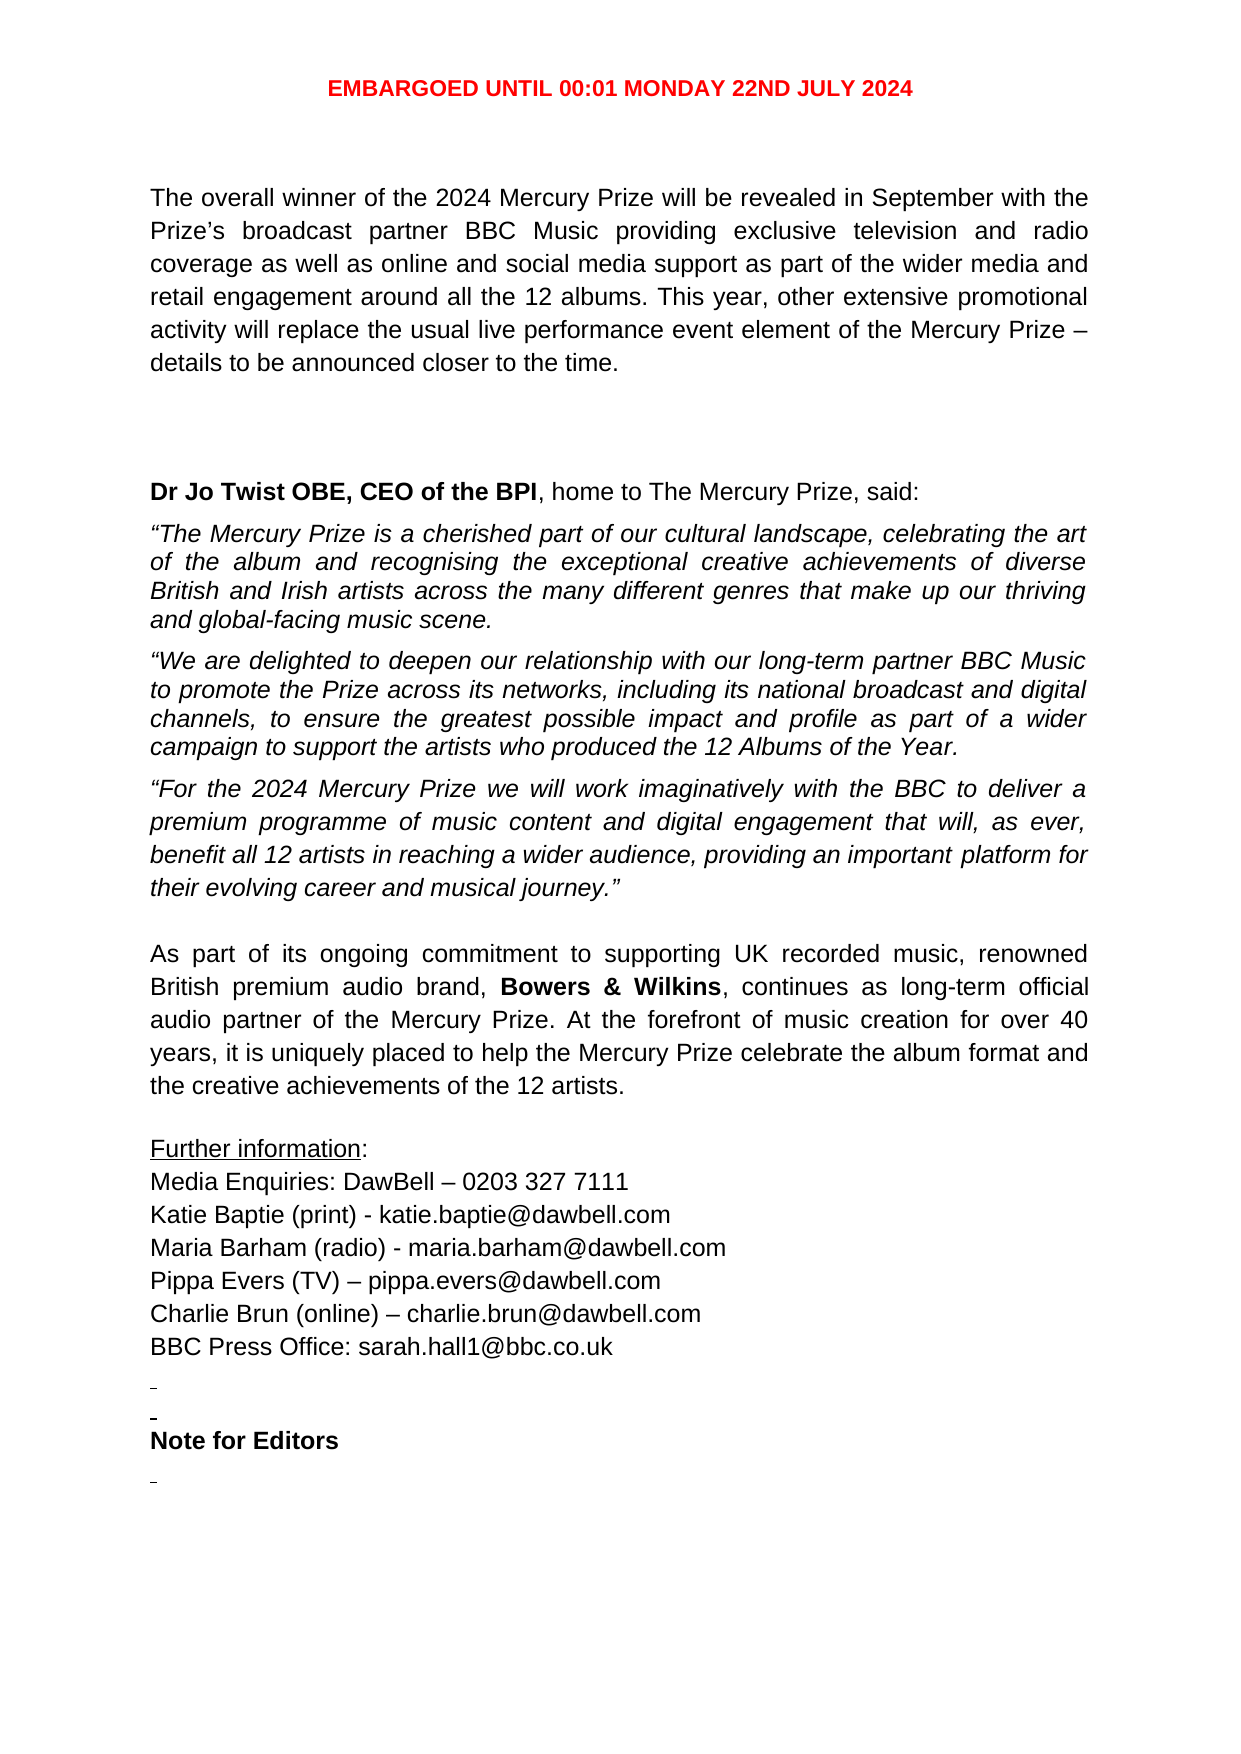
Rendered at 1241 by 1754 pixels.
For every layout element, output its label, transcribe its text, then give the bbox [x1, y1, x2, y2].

text Dr Jo Twist OBE, CEO of the BPI, home to The Mercury Prize, said: [150, 477, 1090, 506]
text “We are delighted to deepen our relationship with our long-term partner BBC Music to promote the Prize across its networks, including its national broadcast and digital channels, to ensure the greatest possible impact and profile as part of a wider campaign to support the artists who produced the 12 Albums of the Year. [150, 646, 1090, 761]
text Note for Editors [150, 1426, 1090, 1454]
text The overall winner of the 2024 Mercury Prize will be revealed in September with the Prize’s broadcast partner BBC Music providing exclusive television and radio coverage as well as online and social media support as part of the wider media and retail engagement around all the 12 albums. This year, other extensive promotional activity will replace the usual live performance event element of the Mercury Prize – details to be announced closer to the time. [150, 183, 1090, 377]
text “For the 2024 Mercury Prize we will work imaginatively with the BBC to deliver a premium programme of music content and digital engagement that will, as ever, benefit all 12 artists in reaching a wider audience, providing an important platform for their evolving career and musical journey.” [150, 774, 1090, 901]
text “The Mercury Prize is a cherished part of our cultural landscape, celebrating the art of the album and recognising the exceptional creative achievements of diverse British and Irish artists across the many different genres that make up our thriving and global-facing music scene. [150, 519, 1090, 634]
text As part of its ongoing commitment to supporting UK recorded music, renowned British premium audio brand, Bowers & Wilkins, continues as long-term official audio partner of the Mercury Prize. At the forefront of music creation for over 40 years, it is uniquely placed to help the Mercury Prize celebrate the album format and the creative achievements of the 12 artists. [150, 939, 1090, 1099]
text Maria Barham (radio) - maria.barham@dawbell.com [150, 1233, 1090, 1262]
text Media Enquiries: DawBell – 0203 327 7111 [150, 1167, 1090, 1196]
text BBC Press Office: sarah.hall1@bbc.co.uk [150, 1332, 1090, 1361]
text Katie Baptie (print) - katie.baptie@dawbell.com [150, 1200, 1090, 1229]
text Further information: [150, 1134, 1090, 1163]
text Pippa Evers (TV) – pippa.evers@dawbell.com [150, 1266, 1090, 1295]
text Charlie Brun (online) – charlie.brun@dawbell.com [150, 1299, 1090, 1328]
